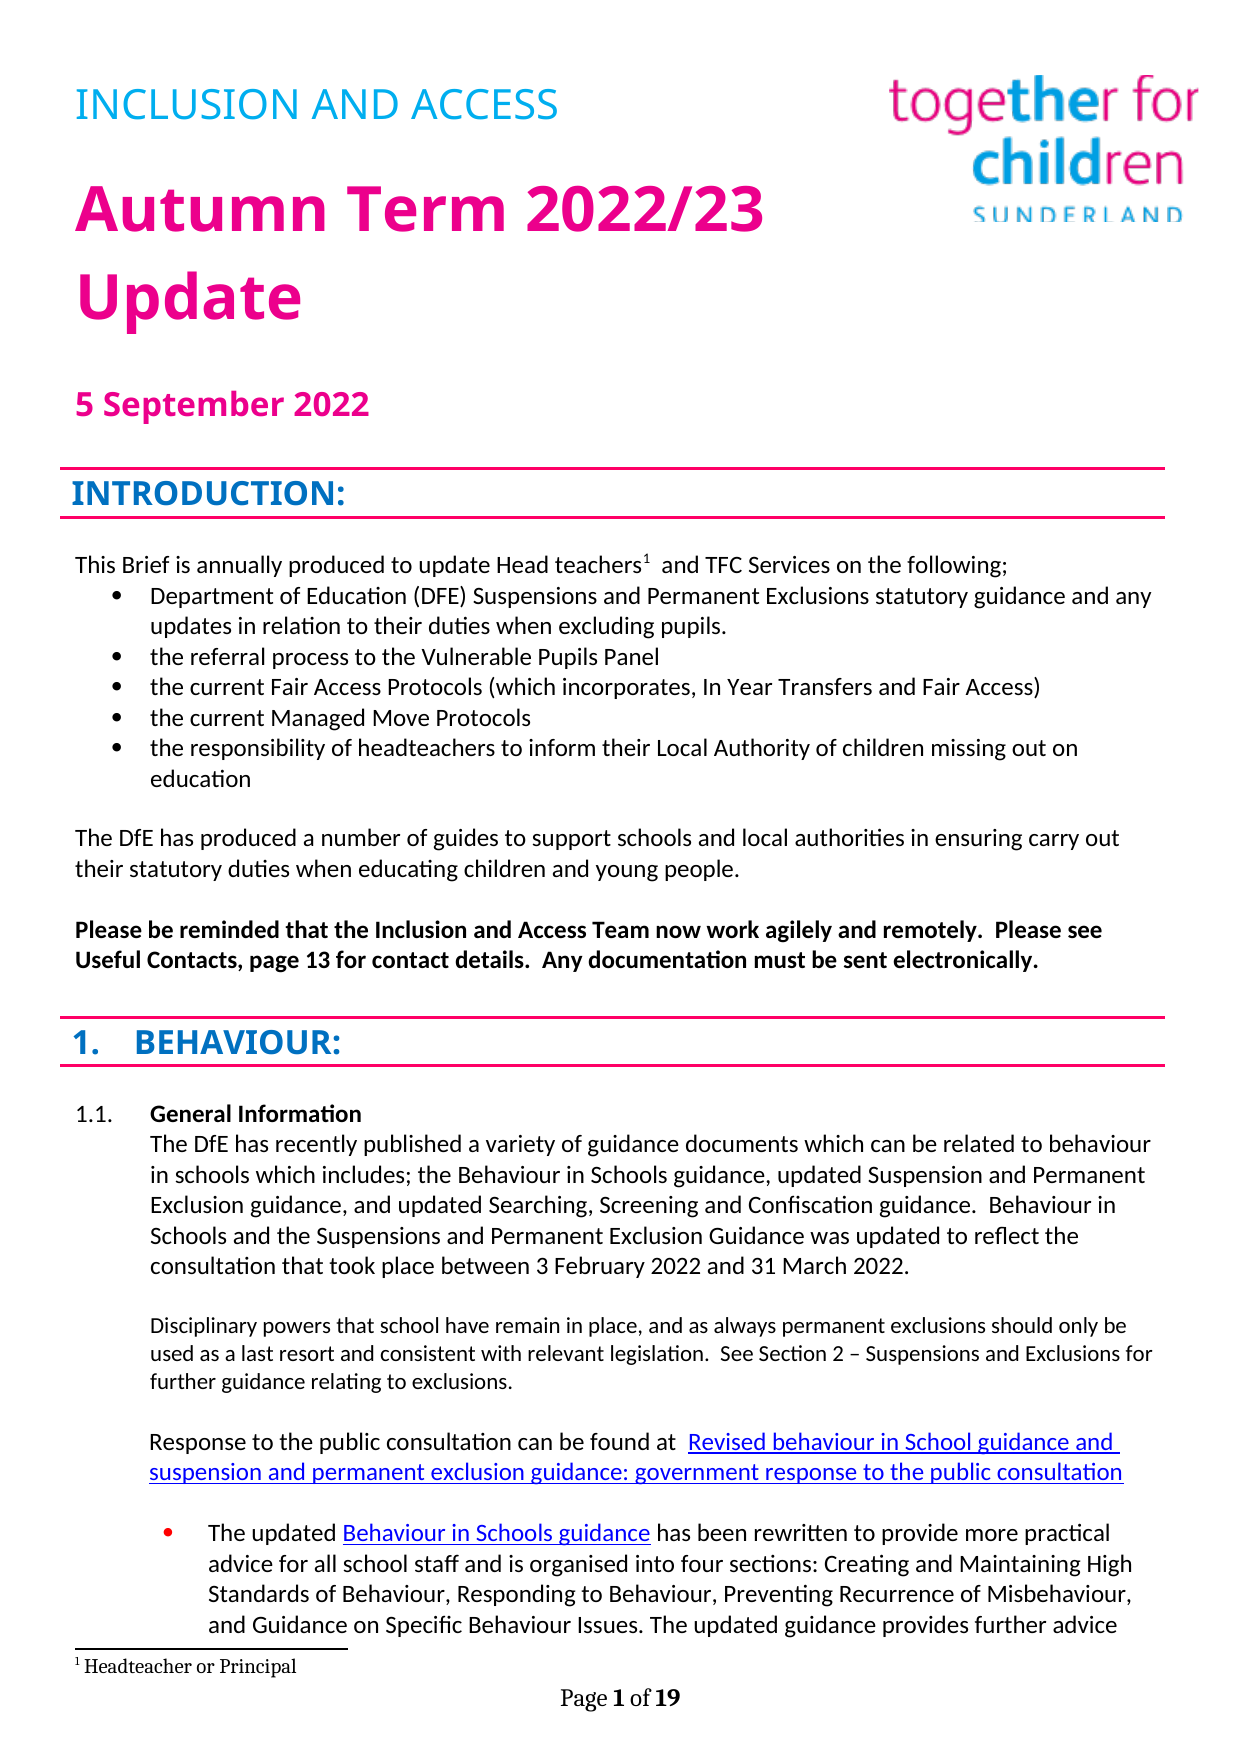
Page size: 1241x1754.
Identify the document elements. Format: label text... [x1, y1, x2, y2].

text The DfE has produced a number of guides to support schools and local authorities in ensuring carry out their statutory duties when educating children and young people. [75, 822, 1165, 883]
table_header INTRODUCTION: [60, 470, 1164, 516]
list General Information The DfE has recently published a variety of guidance documents which can be related to behaviour in schools which includes; the Behaviour in Schools guidance, updated Suspension and Permanent Exclusion guidance, and updated Searching, Screening and Confiscation guidance. Behaviour in Schools and the Suspensions and Permanent Exclusion Guidance was updated to reflect the consultation that took place between 3 February 2022 and 31 March 2022. [75, 1098, 1165, 1281]
list the current Managed Move Protocols [112, 702, 1165, 732]
text INCLUSION AND ACCESS [75, 75, 943, 132]
list Department of Education (DFE) Suspensions and Permanent Exclusions statutory guidance and any updates in relation to their duties when excluding pupils. [112, 580, 1165, 641]
list Disciplinary powers that school have remain in place, and as always permanent exclusions should only be used as a last resort and consistent with relevant legislation. See Section 2 – Suspensions and Exclusions for further guidance relating to exclusions. [75, 1311, 1165, 1395]
text This Brief is annually produced to update Head teachers and TFC Services on the following; [75, 549, 1165, 580]
text Please be reminded that the Inclusion and Access Team now work agilely and remotely. Please see Useful Contacts, page 13 for contact details. Any documentation must be sent electronically. [75, 914, 1165, 975]
picture [889, 75, 1199, 222]
table_header BEHAVIOUR: [60, 1019, 1164, 1064]
list the responsibility of headteachers to inform their Local Authority of children missing out on education [112, 732, 1165, 822]
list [164, 1517, 1165, 1639]
text Autumn Term 2022/23 Update [75, 162, 1165, 337]
text Response to the public consultation can be found at Revised behaviour in School guidance and suspension and permanent exclusion guidance: government response to the public consultation [149, 1426, 1165, 1487]
list the referral process to the Vulnerable Pupils Panel [112, 641, 1165, 671]
text 5 September 2022 [75, 378, 1165, 426]
list the current Fair Access Protocols (which incorporates, In Year Transfers and Fair Access) [112, 671, 1165, 702]
